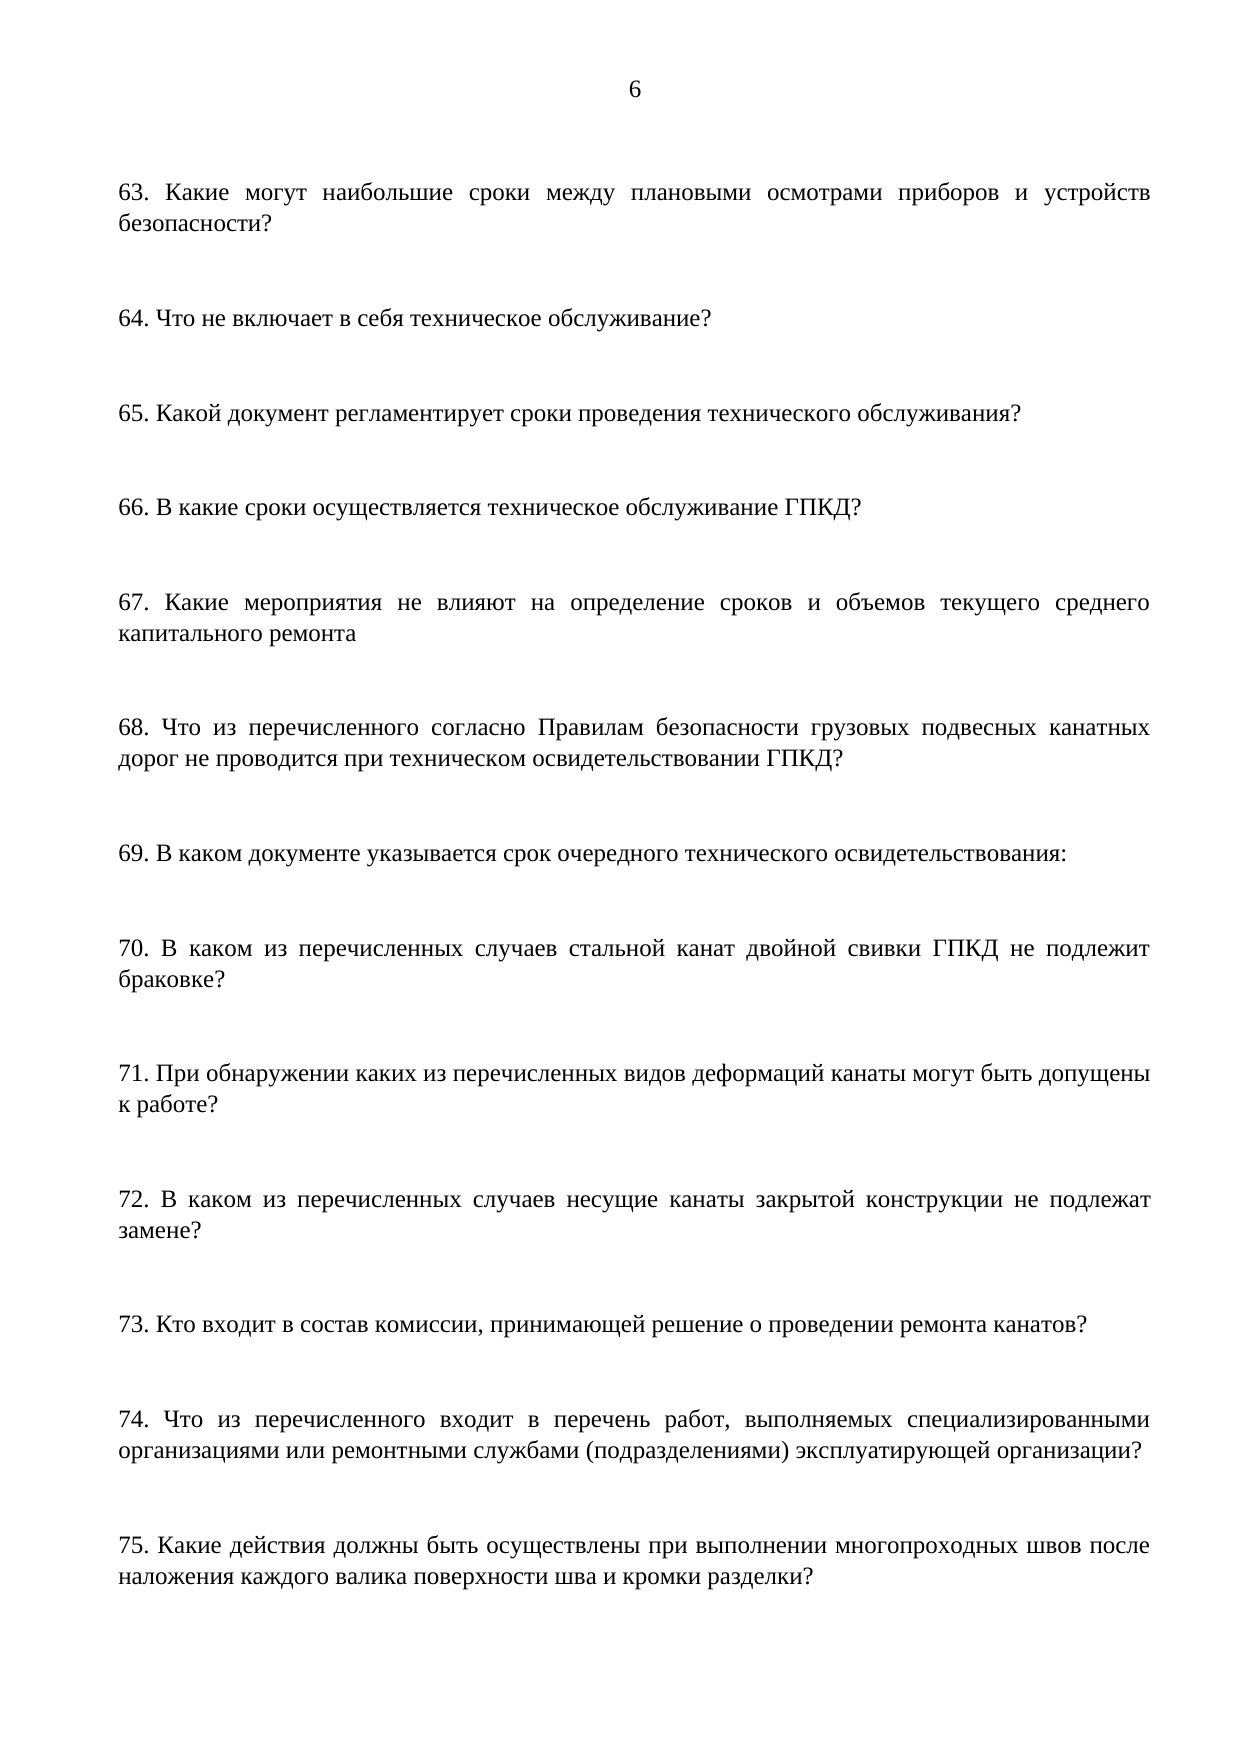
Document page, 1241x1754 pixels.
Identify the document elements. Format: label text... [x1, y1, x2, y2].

text 74. Что из перечисленного входит в перечень работ, выполняемых специализированными организациями или ремонтными службами (подразделениями) эксплуатирующей организации? [118, 1404, 1152, 1464]
text 73. Кто входит в состав комиссии, принимающей решение о проведении ремонта канатов? [118, 1309, 1152, 1338]
text 64. Что не включает в себя техническое обслуживание? [118, 303, 1152, 332]
text 67. Какие мероприятия не влияют на определение сроков и объемов текущего среднего капитального ремонта [118, 587, 1152, 647]
text 75. Какие действия должны быть осуществлены при выполнении многопроходных швов после наложения каждого валика поверхности шва и кромки разделки? [118, 1530, 1152, 1589]
text 69. В каком документе указывается срок очередного технического освидетельствования: [118, 838, 1152, 867]
text 63. Какие могут наибольшие сроки между плановыми осмотрами приборов и устройств безопасности? [118, 177, 1152, 237]
text 71. При обнаружении каких из перечисленных видов деформаций канаты могут быть допущены к работе? [118, 1058, 1152, 1118]
text 68. Что из перечисленного согласно Правилам безопасности грузовых подвесных канатных дорог не проводится при техническом освидетельствовании ГПКД? [118, 712, 1152, 772]
text 66. В какие сроки осуществляется техническое обслуживание ГПКД? [118, 492, 1152, 521]
text 65. Какой документ регламентирует сроки проведения технического обслуживания? [118, 398, 1152, 426]
text 70. В каком из перечисленных случаев стальной канат двойной свивки ГПКД не подлежит браковке? [118, 933, 1152, 992]
text 72. В каком из перечисленных случаев несущие канаты закрытой конструкции не подлежат замене? [118, 1184, 1152, 1244]
